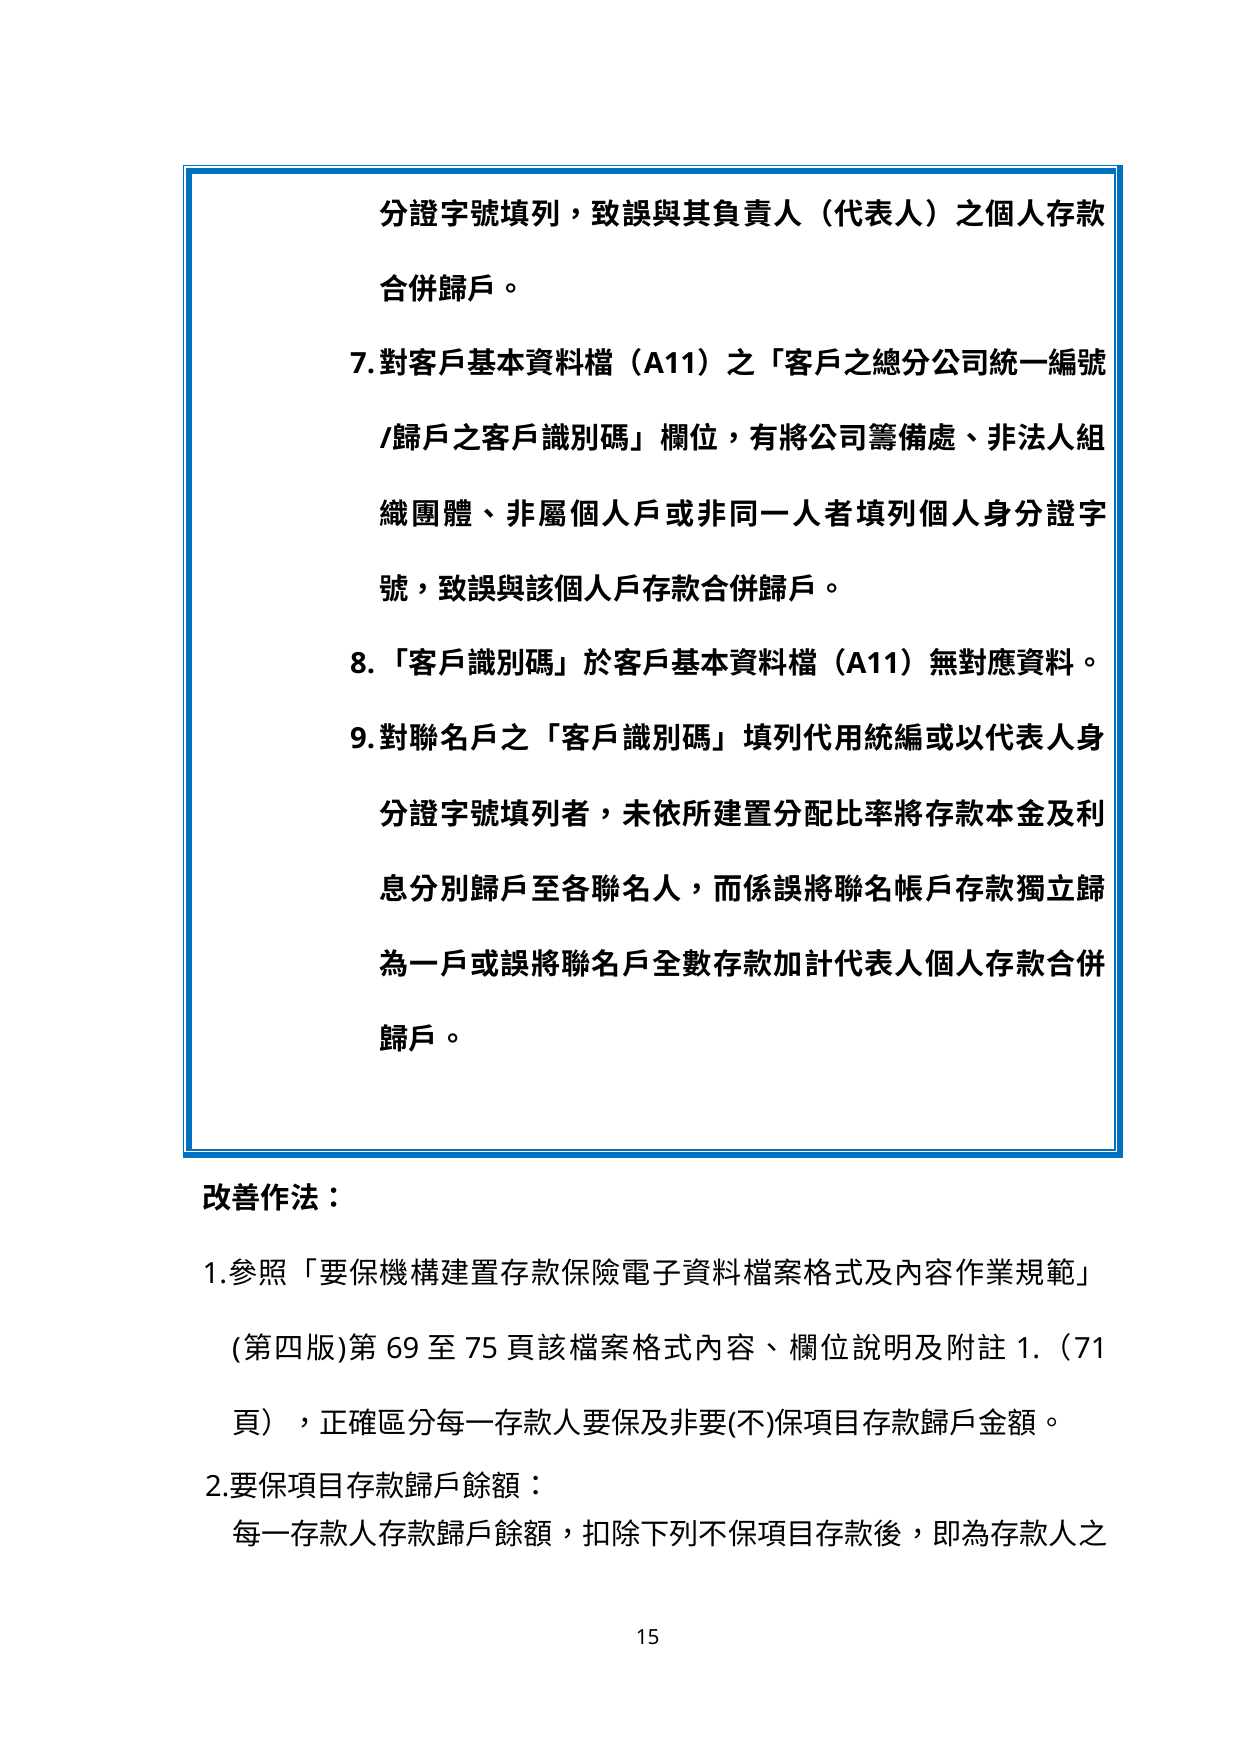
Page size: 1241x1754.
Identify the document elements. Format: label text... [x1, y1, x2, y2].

text 改善作法： [202, 1158, 1107, 1233]
text 1.參照「要保機構建置存款保險電子資料檔案格式及內容作業規範」(第四版)第69至75頁該檔案格式內容、欄位說明及附註1.（71頁），正確區分每一存款人要保及非要(不)保項目存款歸戶金額。 [202, 1233, 1107, 1458]
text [232, 1506, 1107, 1554]
text 2.要保項目存款歸戶餘額： [205, 1458, 1107, 1506]
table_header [192, 174, 1114, 1149]
